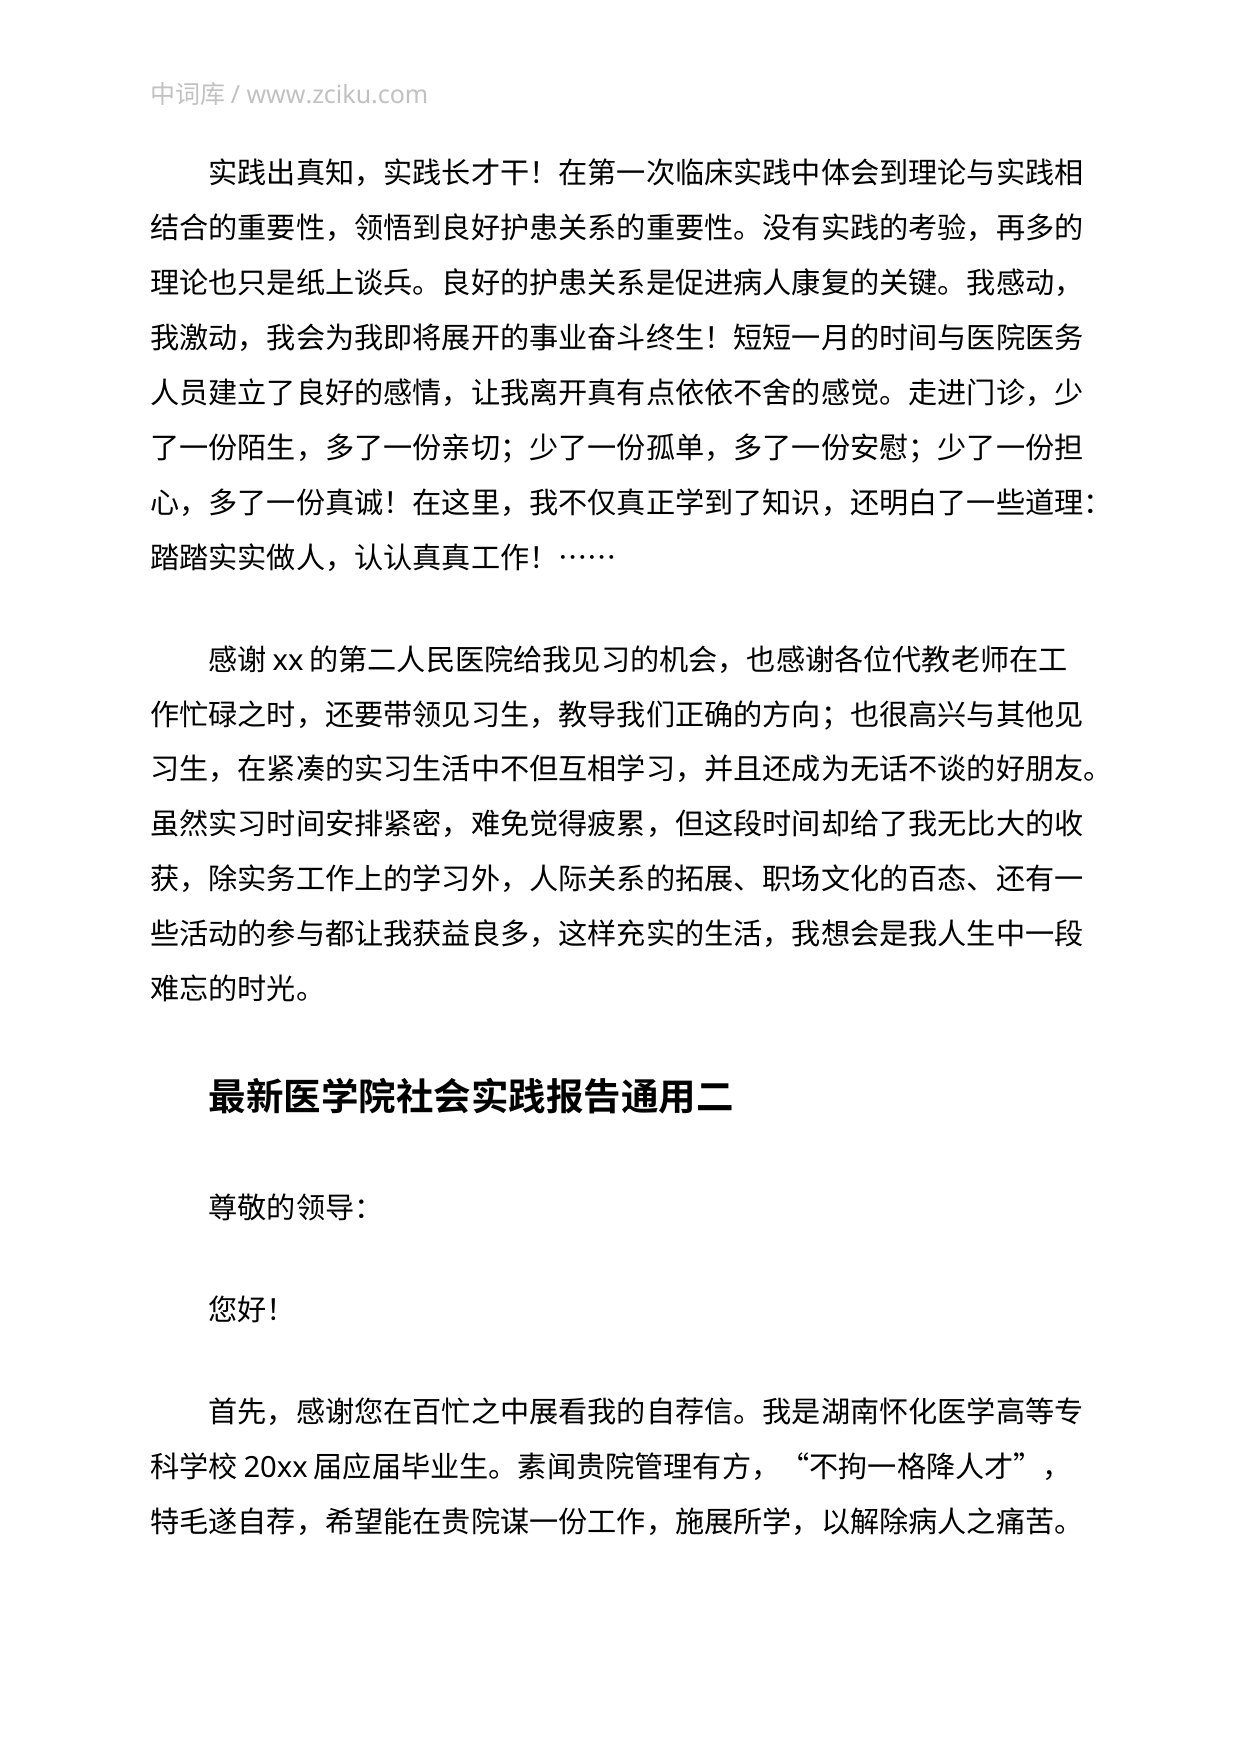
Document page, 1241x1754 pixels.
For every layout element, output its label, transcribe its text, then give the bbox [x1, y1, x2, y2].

text 首先，感谢您在百忙之中展看我的自荐信。我是湖南怀化医学高等专科学校20xx届应届毕业生。素闻贵院管理有方，“不拘一格降人才”，特毛遂自荐，希望能在贵院谋一份工作，施展所学，以解除病人之痛苦。 [150, 1388, 1090, 1540]
text 实践出真知，实践长才干！在第一次临床实践中体会到理论与实践相结合的重要性，领悟到良好护患关系的重要性。没有实践的考验，再多的理论也只是纸上谈兵。良好的护患关系是促进病人康复的关键。我感动，我激动，我会为我即将展开的事业奋斗终生！短短一月的时间与医院医务人员建立了良好的感情，让我离开真有点依依不舍的感觉。走进门诊，少了一份陌生，多了一份亲切；少了一份孤单，多了一份安慰；少了一份担心，多了一份真诚！在这里，我不仅真正学到了知识，还明白了一些道理：踏踏实实做人，认认真真工作！…… [150, 150, 1090, 577]
text 最新医学院社会实践报告通用二 [150, 1067, 1090, 1122]
text 感谢xx的第二人民医院给我见习的机会，也感谢各位代教老师在工作忙碌之时，还要带领见习生，教导我们正确的方向；也很高兴与其他见习生，在紧凑的实习生活中不但互相学习，并且还成为无话不谈的好朋友。虽然实习时间安排紧密，难免觉得疲累，但这段时间却给了我无比大的收获，除实务工作上的学习外，人际关系的拓展、职场文化的百态、还有一些活动的参与都让我获益良多，这样充实的生活，我想会是我人生中一段难忘的时光。 [150, 636, 1090, 1008]
text 您好！ [150, 1286, 1090, 1329]
text 尊敬的领导： [150, 1185, 1090, 1227]
